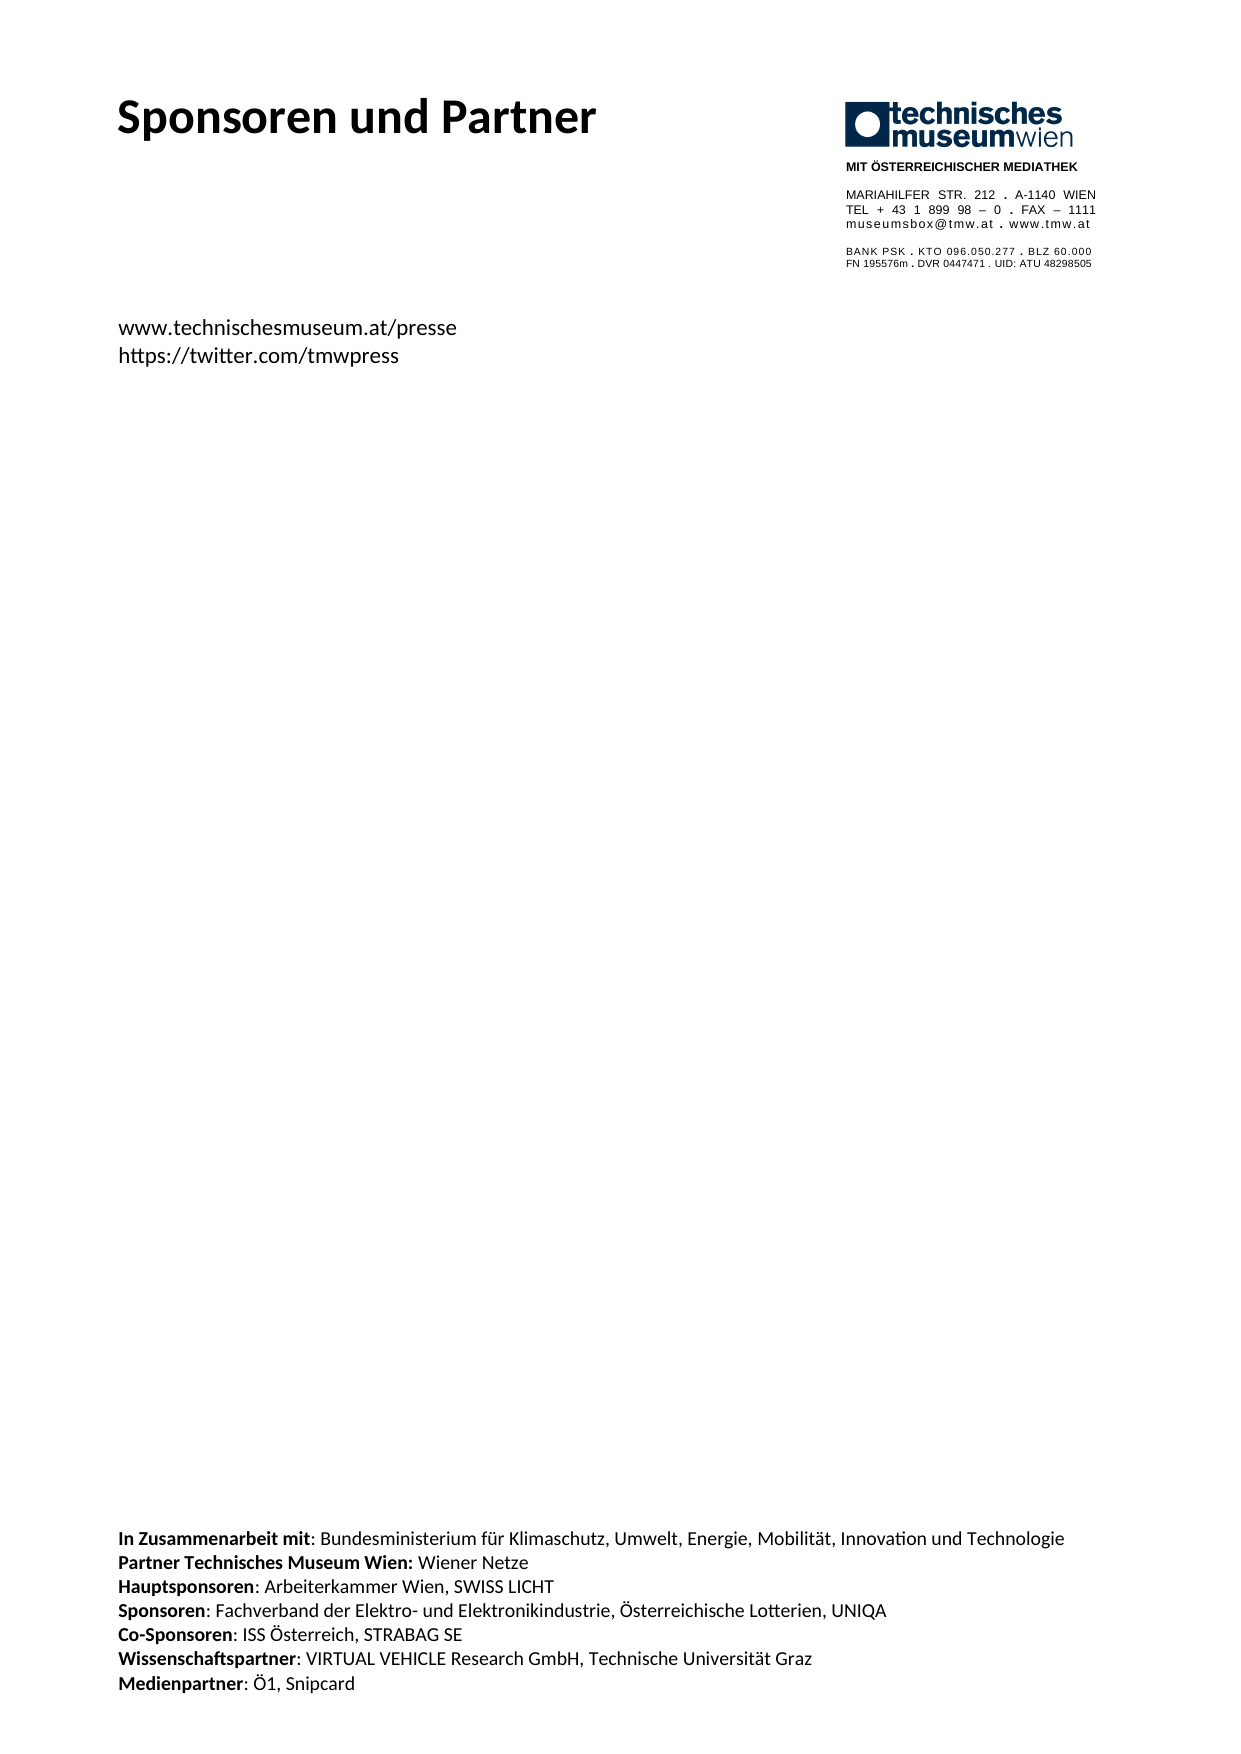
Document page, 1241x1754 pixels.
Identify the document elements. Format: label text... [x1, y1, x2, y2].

picture [836, 92, 1093, 157]
text https://twitter.com/tmwpress [118, 341, 1092, 369]
text www.technischesmuseum.at/presse [118, 313, 1092, 341]
